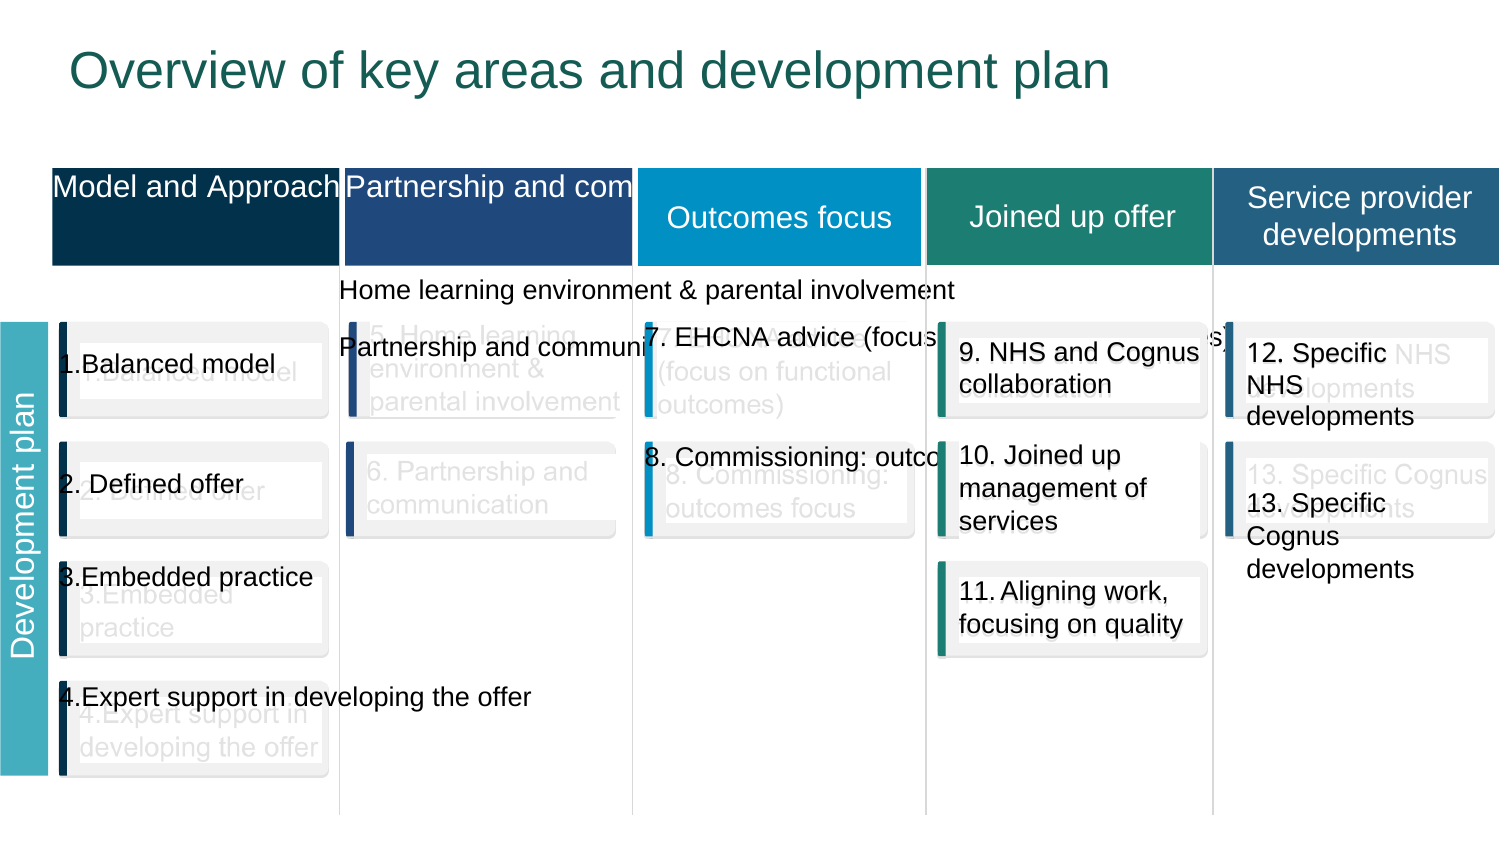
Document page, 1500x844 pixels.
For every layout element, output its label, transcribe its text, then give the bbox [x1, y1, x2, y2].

picture [848, 457, 855, 464]
picture [937, 650, 1208, 659]
picture [58, 410, 329, 419]
picture [348, 318, 630, 419]
picture [937, 411, 1208, 419]
picture [879, 457, 886, 465]
picture [58, 649, 329, 659]
picture [229, 696, 236, 705]
picture [79, 461, 322, 519]
picture [797, 457, 804, 465]
picture [79, 342, 322, 400]
picture [58, 769, 329, 778]
picture [644, 321, 925, 420]
picture [1246, 337, 1488, 404]
picture [958, 337, 1201, 404]
picture [79, 577, 322, 643]
picture [1336, 532, 1495, 539]
picture [665, 457, 908, 524]
picture [1411, 412, 1495, 419]
picture [345, 530, 616, 539]
subtitle Overview of key areas and development plan [68, 39, 1500, 99]
picture [79, 696, 322, 763]
picture [937, 440, 1208, 540]
picture [644, 531, 915, 539]
picture [1246, 457, 1488, 524]
picture [698, 457, 705, 465]
picture [58, 530, 329, 539]
picture [958, 577, 1201, 643]
picture [366, 454, 627, 520]
